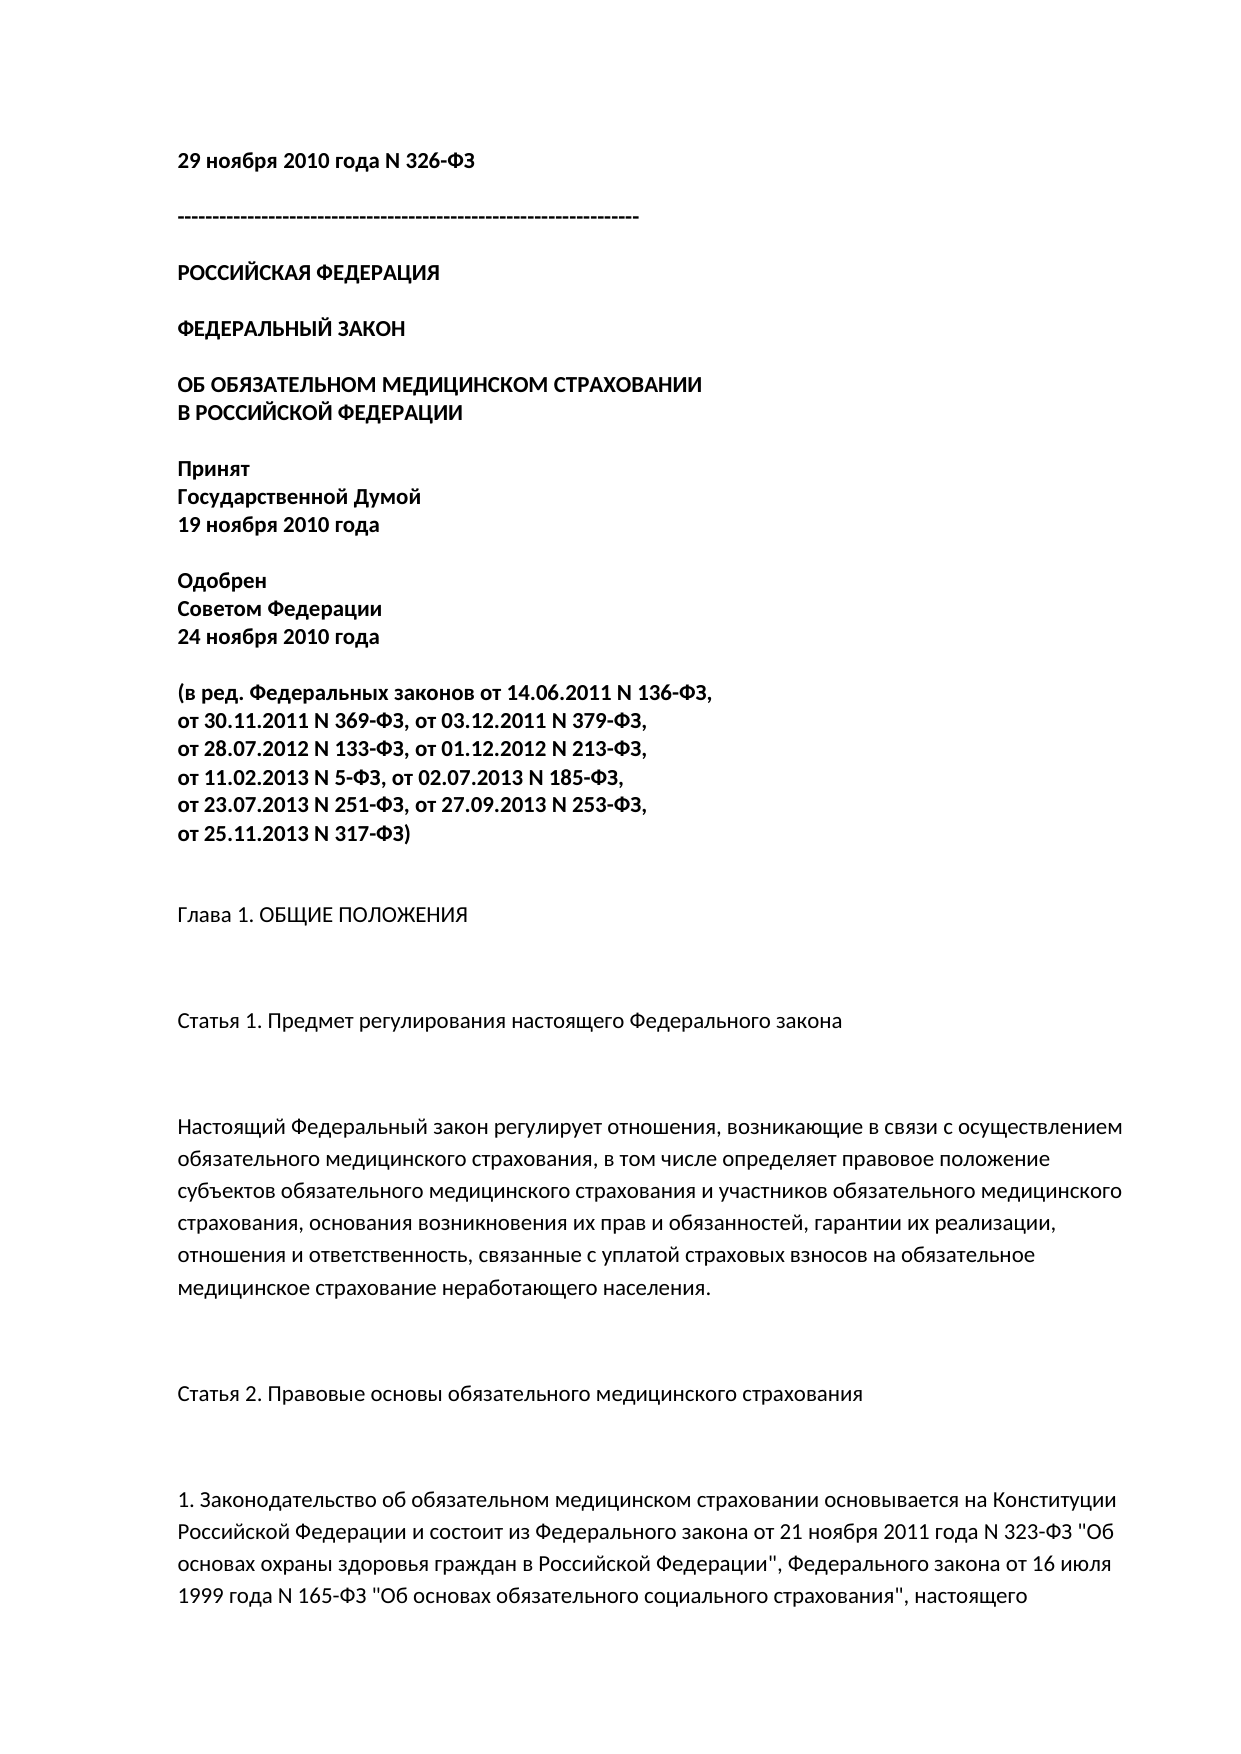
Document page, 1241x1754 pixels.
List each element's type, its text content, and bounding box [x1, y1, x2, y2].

text Государственной Думой [177, 482, 1152, 510]
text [177, 1485, 1152, 1609]
text Настоящий Федеральный закон регулирует отношения, возникающие в связи с осуществлением обязательного медицинского страхования, в том числе определяет правовое положение субъектов обязательного медицинского страхования и участников обязательного медицинского страхования, основания возникновения их прав и обязанностей, гарантии их реализации, отношения и ответственность, связанные с уплатой страховых взносов на обязательное медицинское страхование неработающего населения. [177, 1112, 1152, 1301]
text В РОССИЙСКОЙ ФЕДЕРАЦИИ [177, 398, 1152, 426]
text ОБ ОБЯЗАТЕЛЬНОМ МЕДИЦИНСКОМ СТРАХОВАНИИ [177, 370, 1152, 398]
text Статья 2. Правовые основы обязательного медицинского страхования [177, 1379, 1152, 1407]
text от 25.11.2013 N 317-ФЗ) [177, 819, 1152, 847]
text Статья 1. Предмет регулирования настоящего Федерального закона [177, 1006, 1152, 1034]
text РОССИЙСКАЯ ФЕДЕРАЦИЯ [177, 258, 1152, 286]
text Одобрен [177, 566, 1152, 594]
text ------------------------------------------------------------------ [177, 202, 1152, 230]
text Глава 1. ОБЩИЕ ПОЛОЖЕНИЯ [177, 900, 1152, 928]
text ФЕДЕРАЛЬНЫЙ ЗАКОН [177, 314, 1152, 342]
text 24 ноября 2010 года [177, 622, 1152, 651]
text от 30.11.2011 N 369-ФЗ, от 03.12.2011 N 379-ФЗ, [177, 707, 1152, 734]
text Советом Федерации [177, 594, 1152, 622]
text от 23.07.2013 N 251-ФЗ, от 27.09.2013 N 253-ФЗ, [177, 791, 1152, 819]
text Принят [177, 454, 1152, 482]
text 29 ноября 2010 года N 326-ФЗ [177, 146, 1152, 174]
text от 28.07.2012 N 133-ФЗ, от 01.12.2012 N 213-ФЗ, [177, 734, 1152, 763]
text (в ред. Федеральных законов от 14.06.2011 N 136-ФЗ, [177, 678, 1152, 707]
text 19 ноября 2010 года [177, 510, 1152, 538]
text от 11.02.2013 N 5-ФЗ, от 02.07.2013 N 185-ФЗ, [177, 763, 1152, 791]
